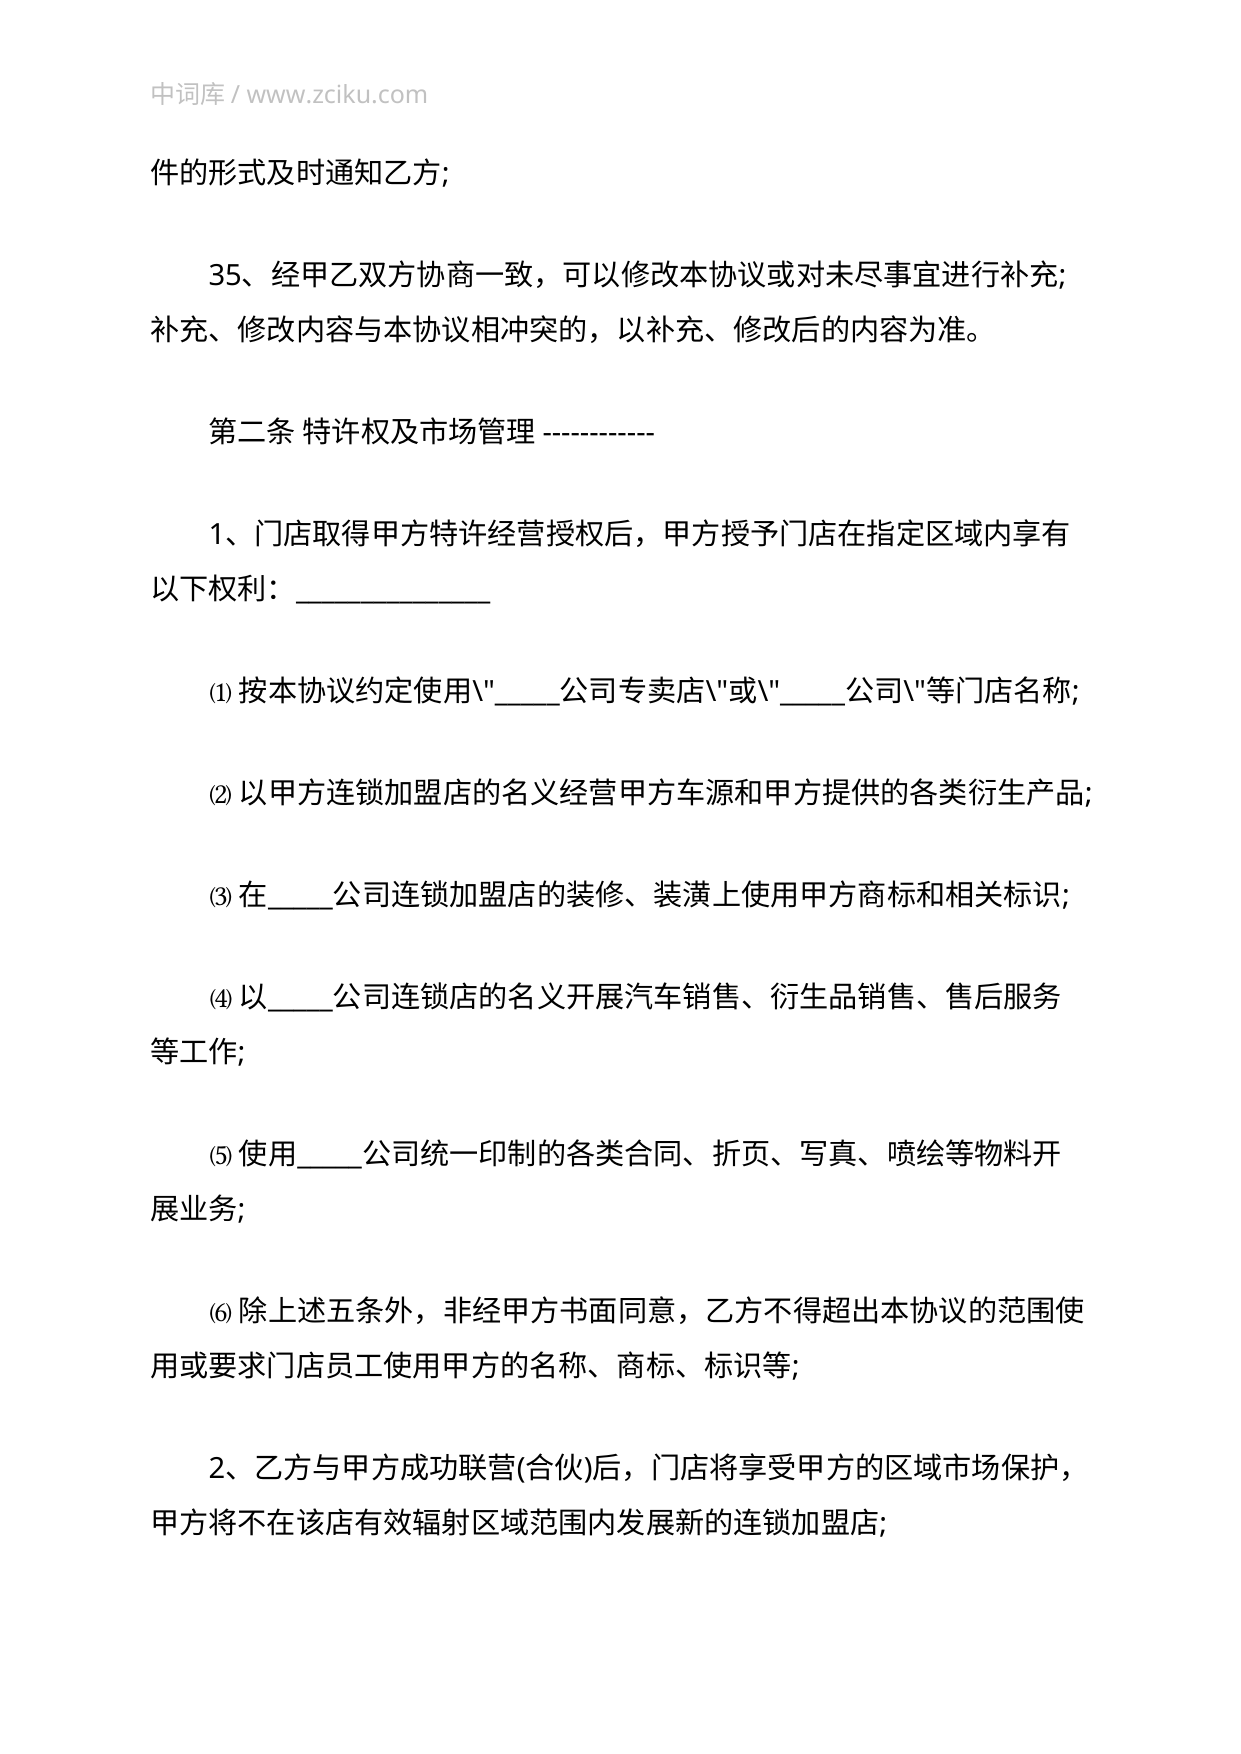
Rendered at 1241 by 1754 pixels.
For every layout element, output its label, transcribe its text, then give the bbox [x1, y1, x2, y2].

text ⑶在_____公司连锁加盟店的装修、装潢上使用甲方商标和相关标识; [150, 872, 1090, 914]
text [150, 150, 1090, 192]
text ⑹除上述五条外，非经甲方书面同意，乙方不得超出本协议的范围使用或要求门店员工使用甲方的名称、商标、标识等; [150, 1288, 1090, 1385]
text 第二条 特许权及市场管理 ------------ [150, 409, 1090, 451]
text ⑴按本协议约定使用\"_____公司专卖店\"或\"_____公司\"等门店名称; [150, 668, 1090, 710]
text ⑵以甲方连锁加盟店的名义经营甲方车源和甲方提供的各类衍生产品; [150, 770, 1090, 812]
text 35、经甲乙双方协商一致，可以修改本协议或对未尽事宜进行补充;补充、修改内容与本协议相冲突的，以补充、修改后的内容为准。 [150, 252, 1090, 349]
text ⑸使用_____公司统一印制的各类合同、折页、写真、喷绘等物料开展业务; [150, 1131, 1090, 1228]
text 1、门店取得甲方特许经营授权后，甲方授予门店在指定区域内享有以下权利：_______________ [150, 511, 1090, 608]
text 2、乙方与甲方成功联营(合伙)后，门店将享受甲方的区域市场保护，甲方将不在该店有效辐射区域范围内发展新的连锁加盟店; [150, 1444, 1090, 1542]
text ⑷以_____公司连锁店的名义开展汽车销售、衍生品销售、售后服务等工作; [150, 974, 1090, 1071]
